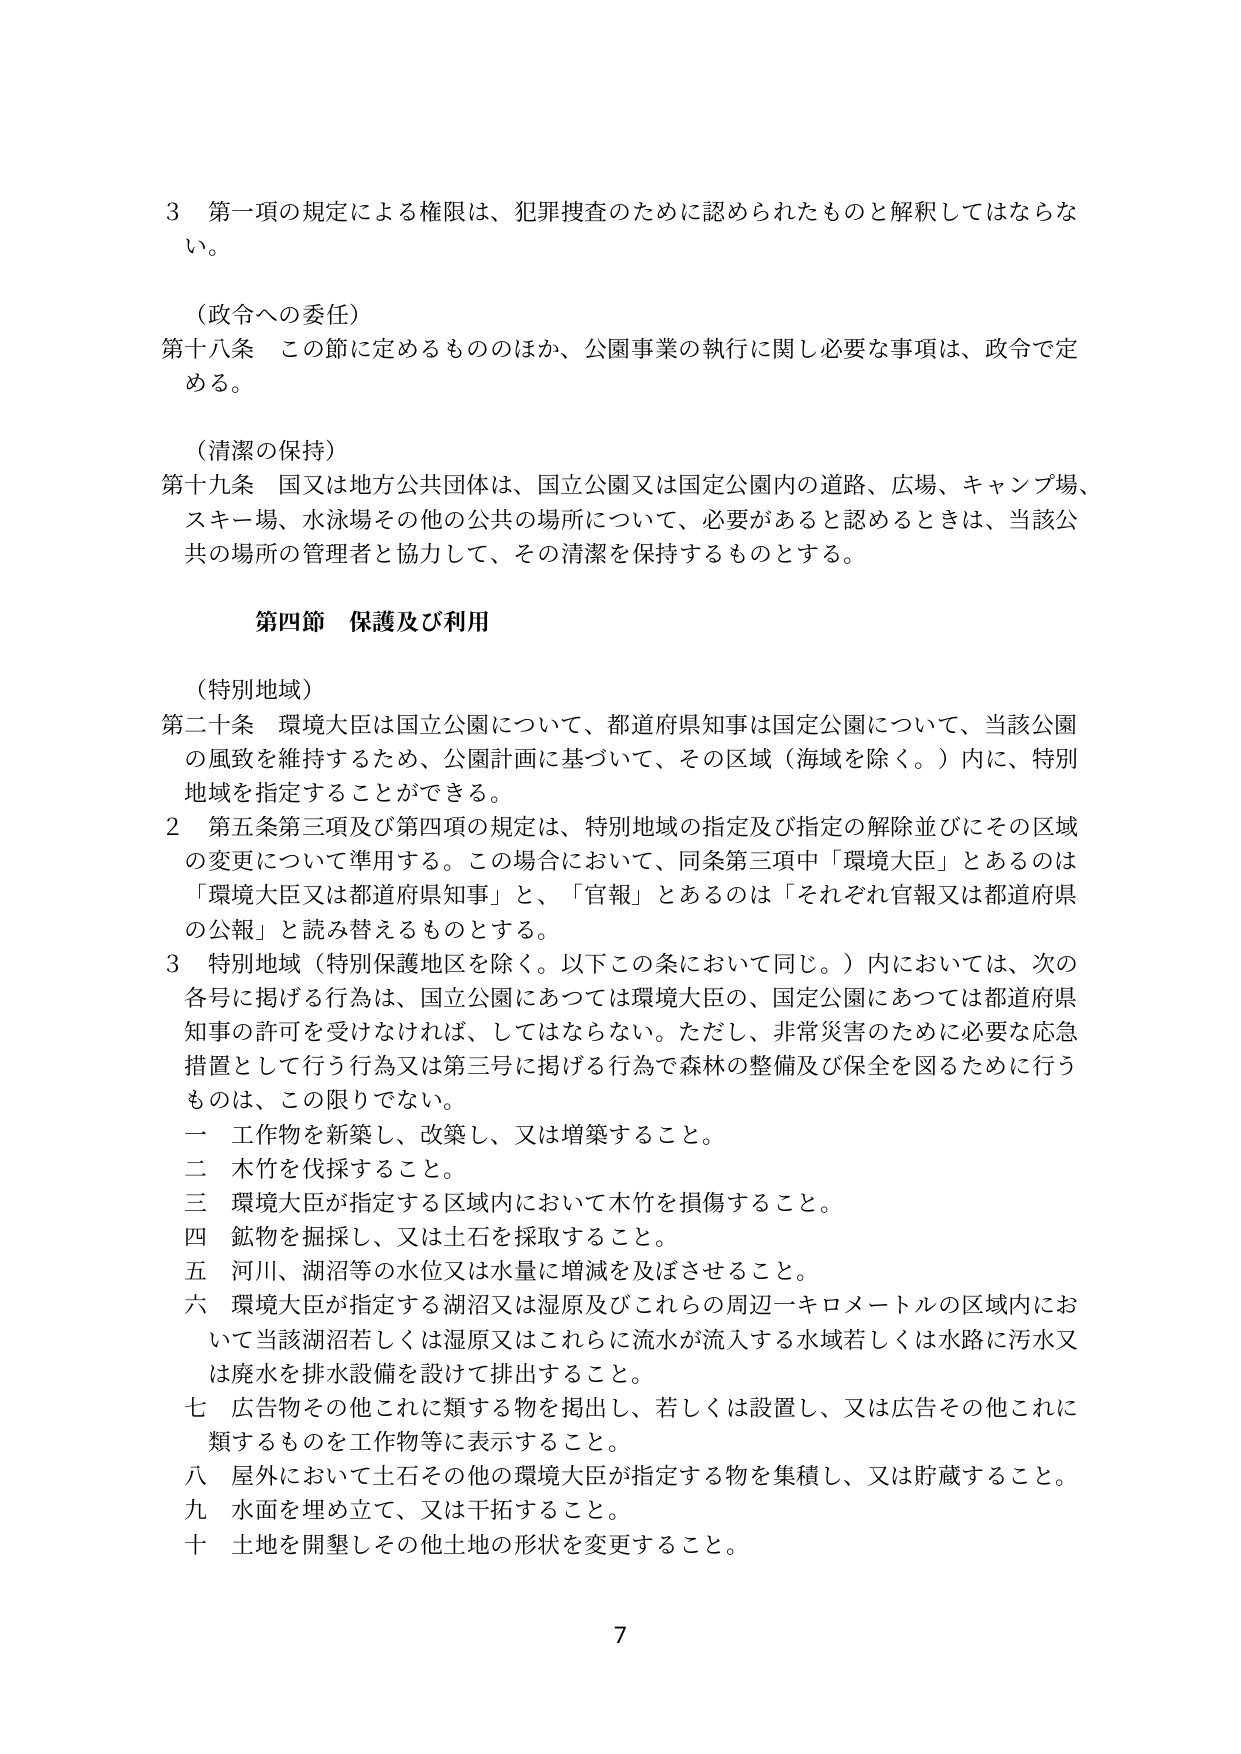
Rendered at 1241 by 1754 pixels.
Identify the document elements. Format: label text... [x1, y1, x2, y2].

text 四 鉱物を掘採し、又は土石を採取すること。 [184, 1219, 1079, 1253]
text 第十九条 国又は地方公共団体は、国立公園又は国定公園内の道路、広場、キャンプ場、スキー場、水泳場その他の公共の場所について、必要があると認めるときは、当該公共の場所の管理者と協力して、その清潔を保持するものとする。 [161, 467, 1079, 569]
text ２ 第五条第三項及び第四項の規定は、特別地域の指定及び指定の解除並びにその区域の変更について準用する。この場合において、同条第三項中「環境大臣」とあるのは「環境大臣又は都道府県知事」と、「官報」とあるのは「それぞれ官報又は都道府県の公報」と読み替えるものとする。 [161, 809, 1079, 945]
text ３ 特別地域（特別保護地区を除く。以下この条において同じ。）内においては、次の各号に掲げる行為は、国立公園にあつては環境大臣の、国定公園にあつては都道府県知事の許可を受けなければ、してはならない。ただし、非常災害のために必要な応急措置として行う行為又は第三号に掲げる行為で森林の整備及び保全を図るために行うものは、この限りでない。 [161, 945, 1079, 1116]
text （特別地域） [184, 672, 1079, 706]
text 三 環境大臣が指定する区域内において木竹を損傷すること。 [184, 1184, 1079, 1219]
text 一 工作物を新築し、改築し、又は増築すること。 [184, 1116, 1079, 1150]
text 七 広告物その他これに類する物を掲出し、若しくは設置し、又は広告その他これに類するものを工作物等に表示すること。 [184, 1389, 1079, 1458]
text 二 木竹を伐採すること。 [184, 1150, 1079, 1184]
text （清潔の保持） [184, 433, 1079, 467]
text 六 環境大臣が指定する湖沼又は湿原及びこれらの周辺一キロメートルの区域内において当該湖沼若しくは湿原又はこれらに流水が流入する水域若しくは水路に汚水又は廃水を排水設備を設けて排出すること。 [184, 1287, 1079, 1389]
text 第四節 保護及び利用 [253, 604, 1079, 638]
text 五 河川、湖沼等の水位又は水量に増減を及ぼさせること。 [184, 1253, 1079, 1287]
text （政令への委任） [184, 296, 1079, 330]
text 九 水面を埋め立て、又は干拓すること。 [184, 1492, 1079, 1526]
text 第二十条 環境大臣は国立公園について、都道府県知事は国定公園について、当該公園の風致を維持するため、公園計画に基づいて、その区域（海域を除く。）内に、特別地域を指定することができる。 [161, 706, 1079, 809]
text 八 屋外において土石その他の環境大臣が指定する物を集積し、又は貯蔵すること。 [184, 1458, 1079, 1492]
text 十 土地を開墾しその他土地の形状を変更すること。 [184, 1526, 1079, 1560]
text ３ 第一項の規定による権限は、犯罪捜査のために認められたものと解釈してはならない。 [161, 194, 1079, 262]
text 第十八条 この節に定めるもののほか、公園事業の執行に関し必要な事項は、政令で定める。 [161, 330, 1079, 399]
